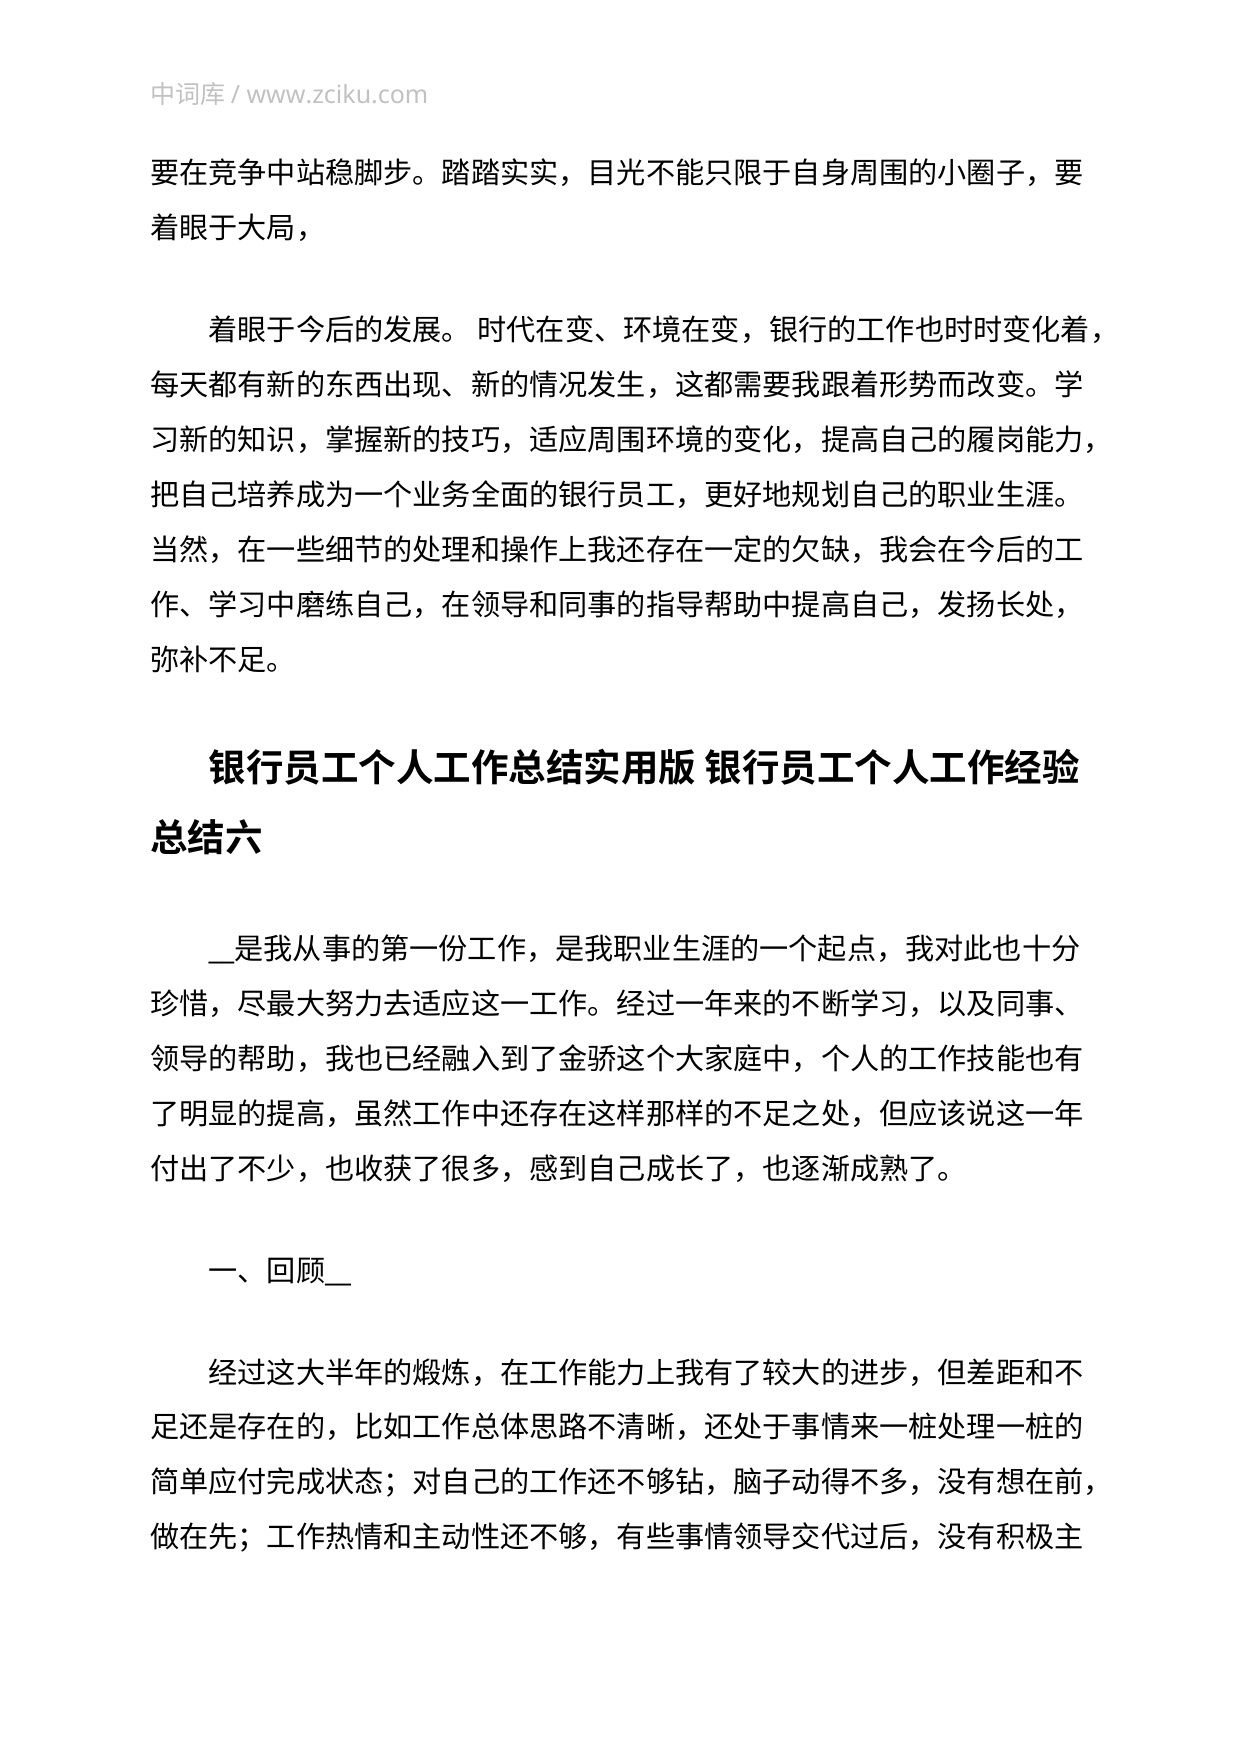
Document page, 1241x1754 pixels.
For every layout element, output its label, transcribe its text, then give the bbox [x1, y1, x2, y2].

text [150, 150, 1090, 247]
text 银行员工个人工作总结实用版 银行员工个人工作经验总结六 [150, 738, 1090, 863]
text 着眼于今后的发展。 时代在变、环境在变，银行的工作也时时变化着，每天都有新的东西出现、新的情况发生，这都需要我跟着形势而改变。学习新的知识，掌握新的技巧，适应周围环境的变化，提高自己的履岗能力，把自己培养成为一个业务全面的银行员工，更好地规划自己的职业生涯。当然，在一些细节的处理和操作上我还存在一定的欠缺，我会在今后的工作、学习中磨练自己，在领导和同事的指导帮助中提高自己，发扬长处，弥补不足。 [150, 307, 1090, 678]
text __是我从事的第一份工作，是我职业生涯的一个起点，我对此也十分珍惜，尽最大努力去适应这一工作。经过一年来的不断学习，以及同事、领导的帮助，我也已经融入到了金骄这个大家庭中，个人的工作技能也有了明显的提高，虽然工作中还存在这样那样的不足之处，但应该说这一年付出了不少，也收获了很多，感到自己成长了，也逐渐成熟了。 [150, 926, 1090, 1188]
text 一、回顾__ [150, 1247, 1090, 1289]
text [150, 1349, 1090, 1556]
